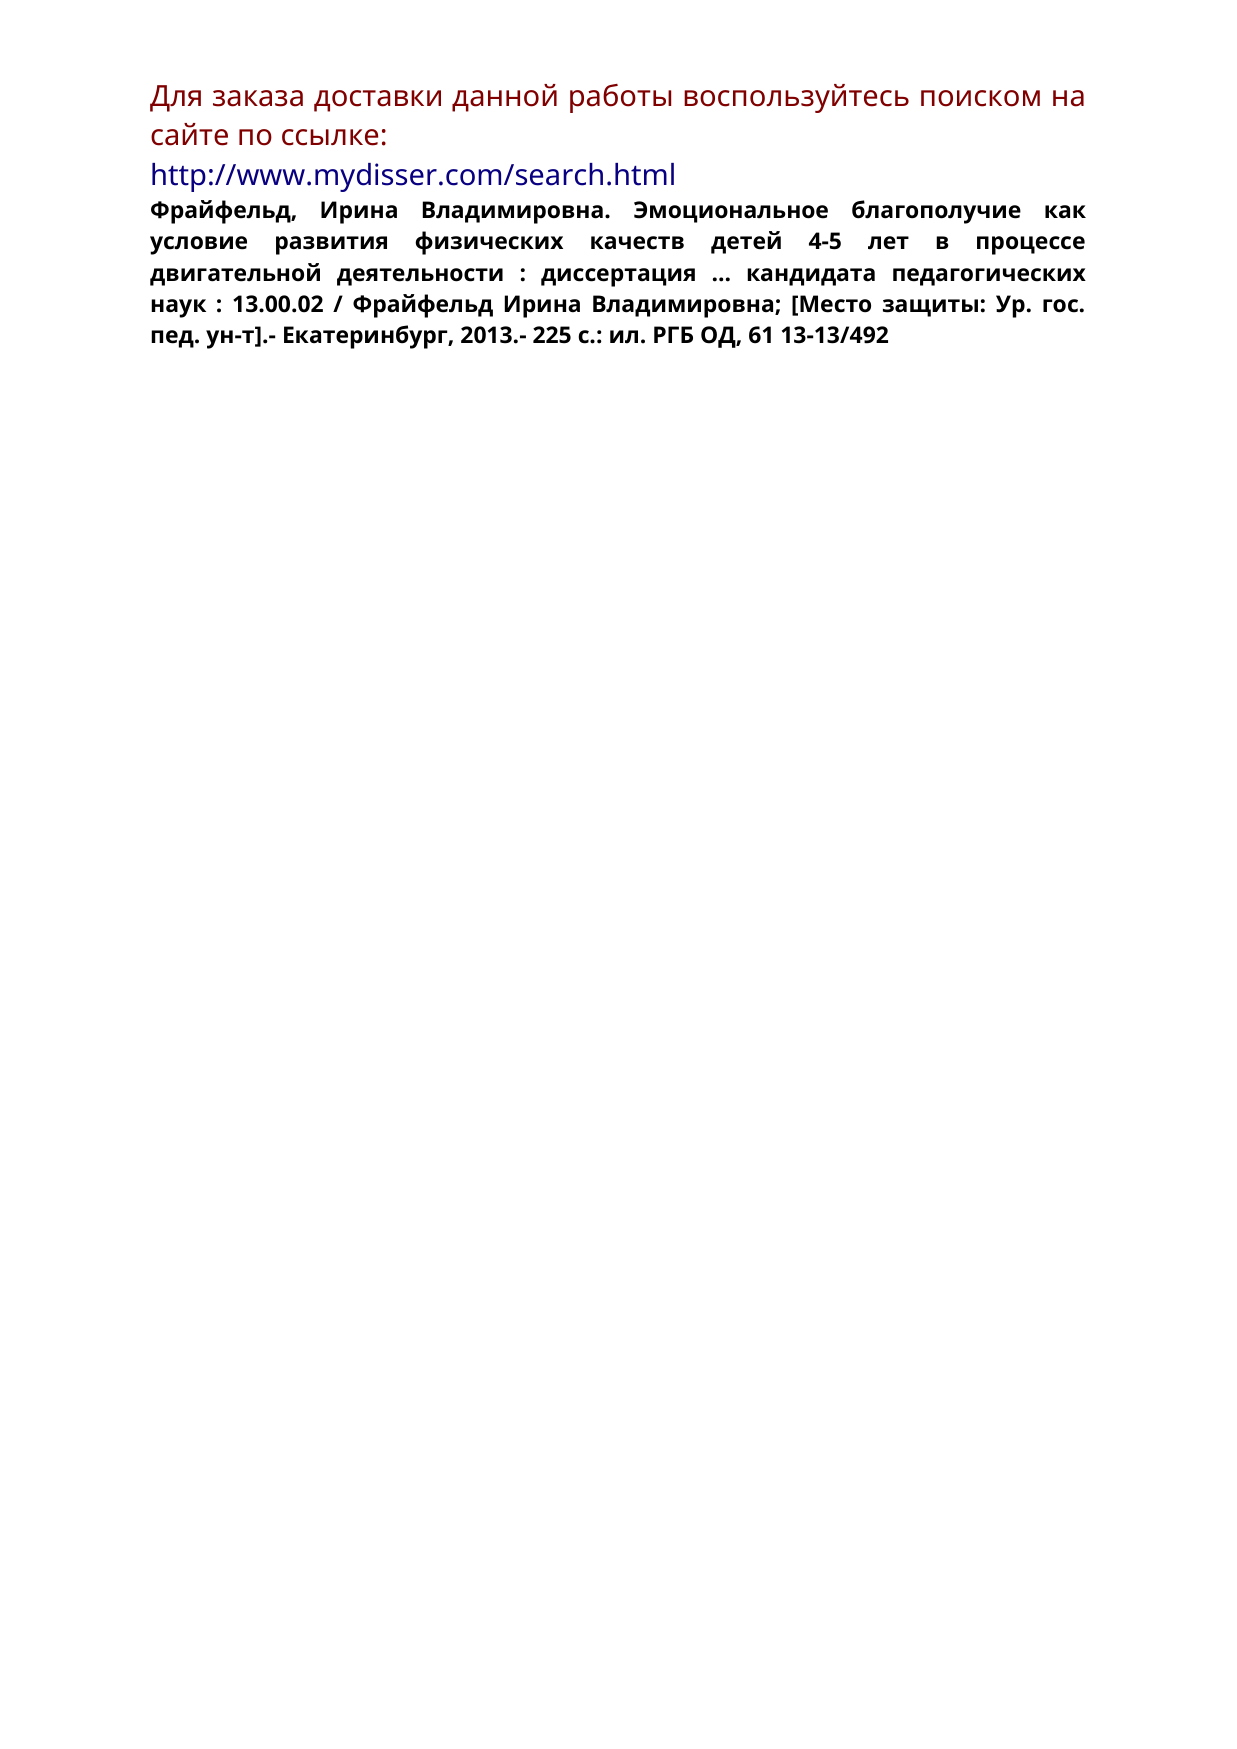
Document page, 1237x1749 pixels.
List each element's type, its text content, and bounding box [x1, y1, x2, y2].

text Фрайфельд, Ирина Владимировна. Эмоциональное благополучие как условие развития физических качеств детей 4-5 лет в процессе двигательной деятельности : диссертация ... кандидата педагогических наук : 13.00.02 / Фрайфельд Ирина Владимировна; [Место защиты: Ур. гос. пед. ун-т].- Екатеринбург, 2013.- 225 с.: ил. РГБ ОД, 61 13-13/492 [150, 194, 1086, 350]
